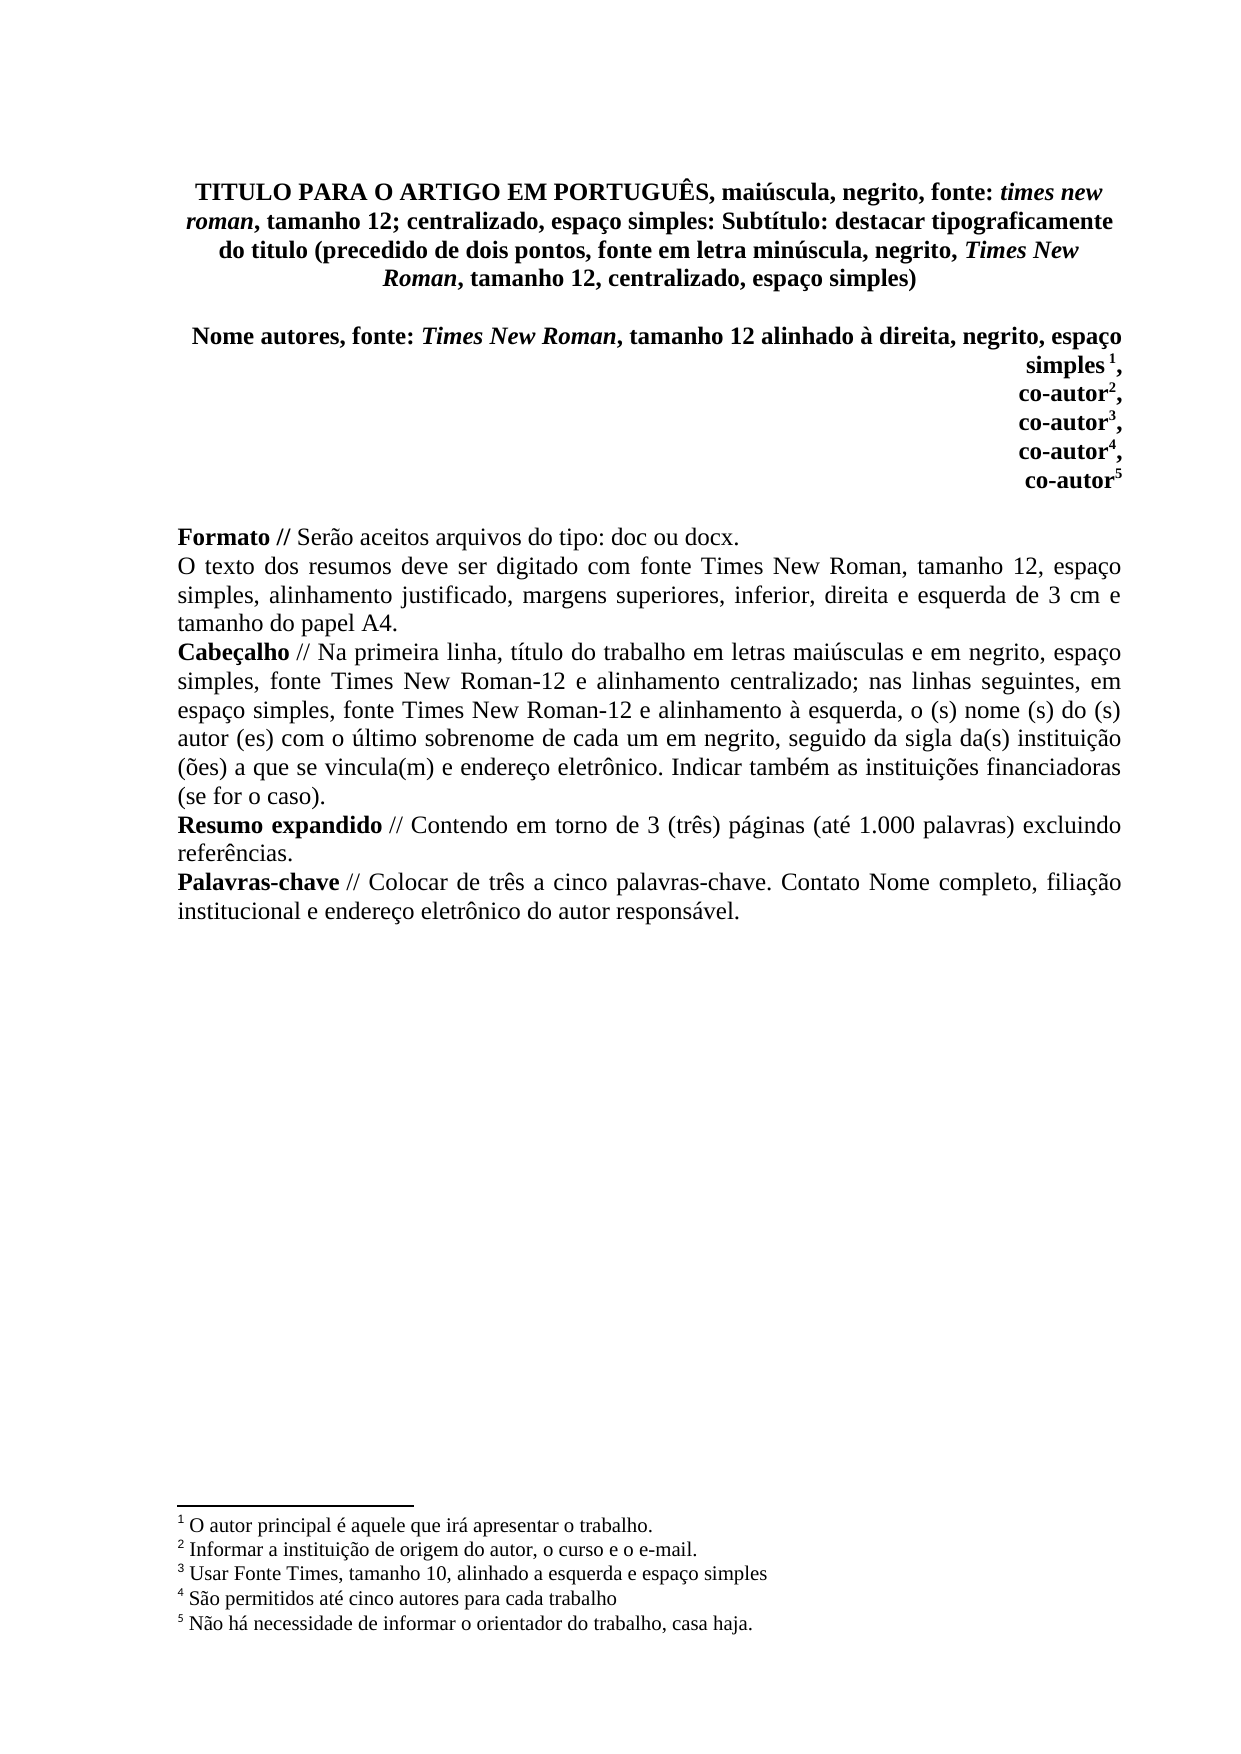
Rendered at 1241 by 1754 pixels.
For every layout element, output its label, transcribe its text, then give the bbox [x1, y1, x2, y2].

text co-autor [177, 465, 1122, 493]
text TITULO PARA O ARTIGO EM PORTUGUÊS, maiúscula, negrito, fonte: times new roman, tamanho 12; centralizado, espaço simples: Subtítulo: destacar tipograficamente do titulo (precedido de dois pontos, fonte em letra minúscula, negrito, Times New Roman, tamanho 12, centralizado, espaço simples) [177, 177, 1122, 292]
text co-autor, [177, 378, 1122, 407]
text O texto dos resumos deve ser digitado com fonte Times New Roman, tamanho 12, espaço simples, alinhamento justificado, margens superiores, inferior, direita e esquerda de 3 cm e tamanho do papel A4. [177, 551, 1122, 637]
text co-autor, [177, 436, 1122, 465]
text Resumo expandido // Contendo em torno de 3 (três) páginas (até 1.000 palavras) excluindo referências. [177, 810, 1122, 867]
text Nome autores, fonte: Times New Roman, tamanho 12 alinhado à direita, negrito, espaço simples , [177, 321, 1122, 378]
text Formato // Serão aceitos arquivos do tipo: doc ou docx. [177, 522, 1122, 551]
text Palavras-chave // Colocar de três a cinco palavras-chave. Contato Nome completo, filiação institucional e endereço eletrônico do autor responsável. [177, 867, 1122, 925]
text co-autor, [177, 407, 1122, 436]
text Cabeçalho // Na primeira linha, título do trabalho em letras maiúsculas e em negrito, espaço simples, fonte Times New Roman-12 e alinhamento centralizado; nas linhas seguintes, em espaço simples, fonte Times New Roman-12 e alinhamento à esquerda, o (s) nome (s) do (s) autor (es) com o último sobrenome de cada um em negrito, seguido da sigla da(s) instituição (ões) a que se vincula(m) e endereço eletrônico. Indicar também as instituições financiadoras (se for o caso). [177, 637, 1122, 810]
